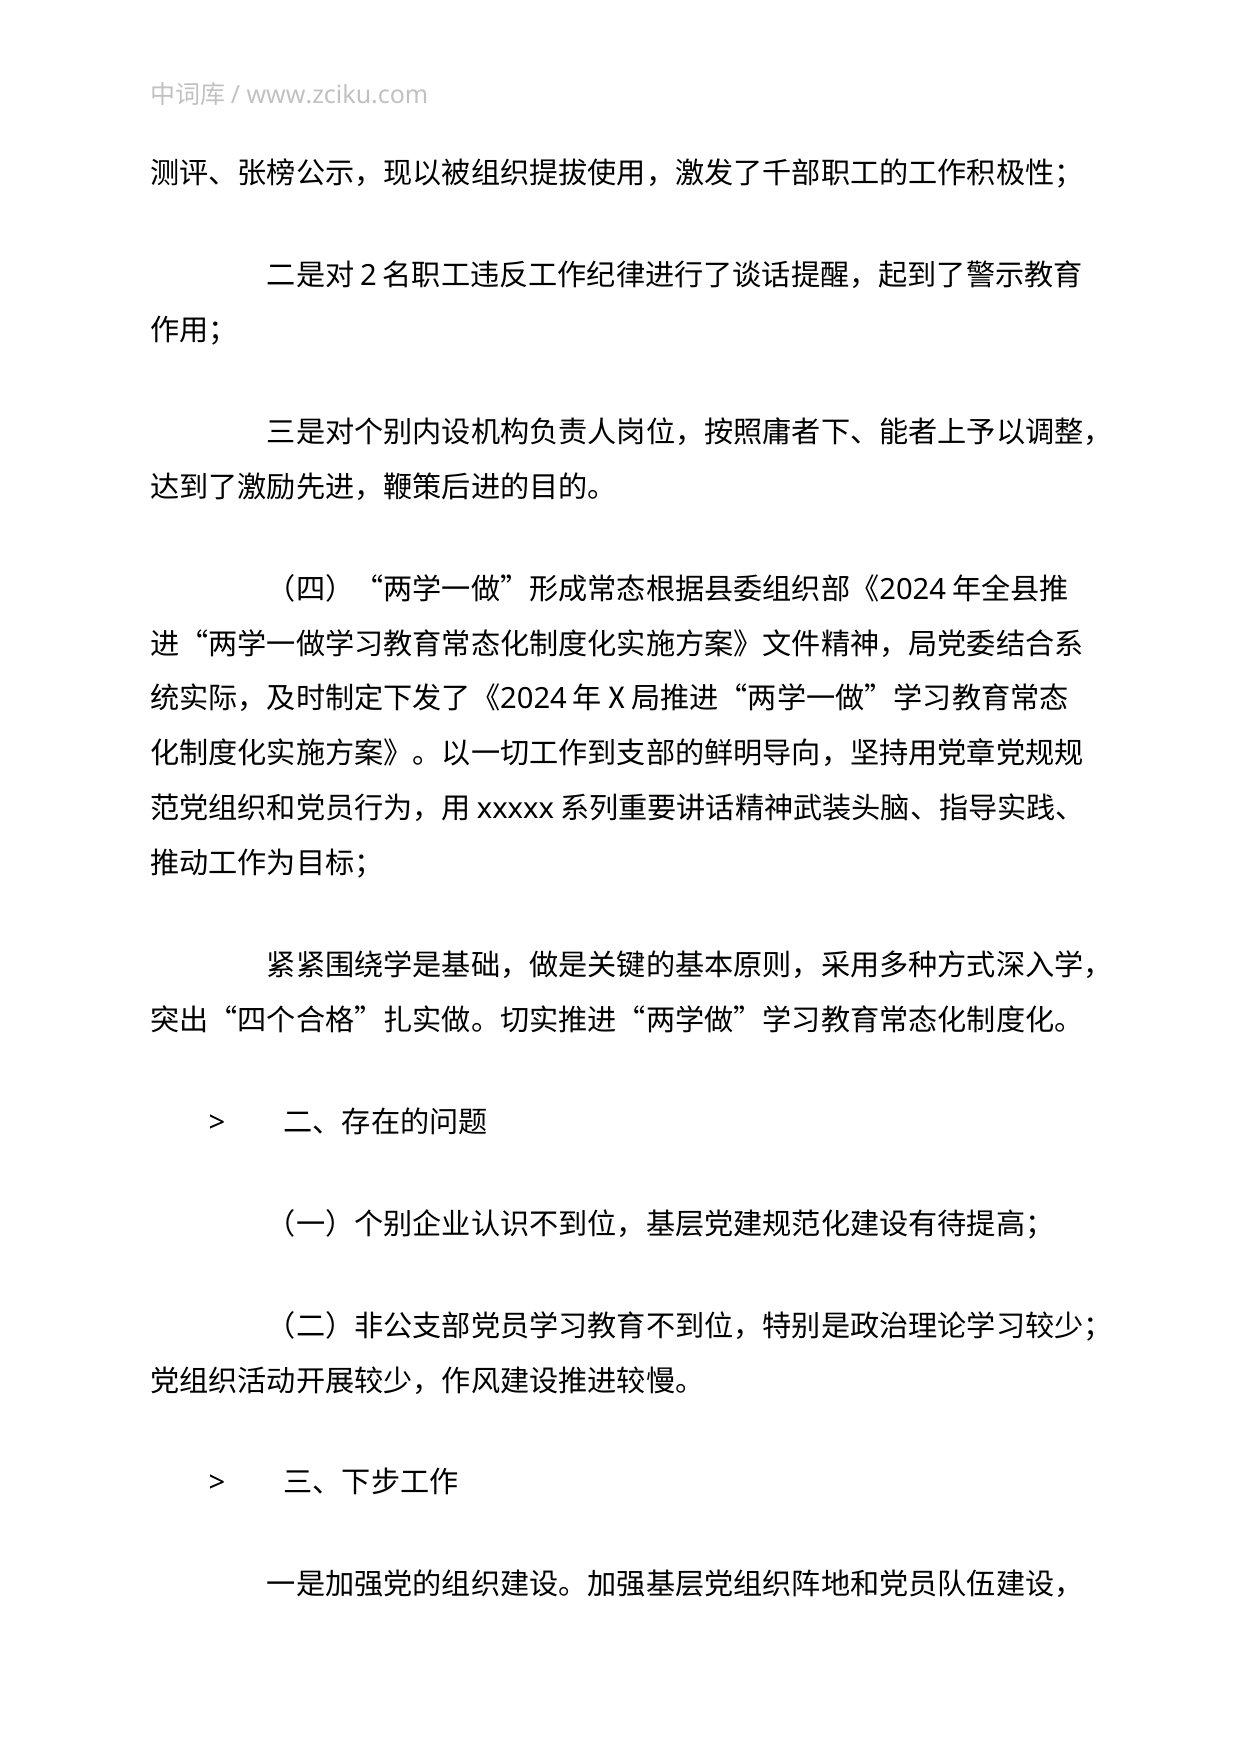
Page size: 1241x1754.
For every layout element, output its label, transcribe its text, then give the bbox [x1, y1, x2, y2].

text 三是对个别内设机构负责人岗位，按照庸者下、能者上予以调整，达到了激励先进，鞭策后进的目的。 [150, 408, 1090, 506]
text （一）个别企业认识不到位，基层党建规范化建设有待提高； [150, 1200, 1090, 1243]
text （二）非公支部党员学习教育不到位，特别是政治理论学习较少；党组织活动开展较少，作风建设推进较慢。 [150, 1302, 1090, 1399]
text 二是对2名职工违反工作纪律进行了谈话提醒，起到了警示教育作用； [150, 252, 1090, 349]
text （四）“两学一做”形成常态根据县委组织部《2024年全县推进“两学一做学习教育常态化制度化实施方案》文件精神，局党委结合系统实际，及时制定下发了《2024年Ⅹ局推进“两学一做”学习教育常态化制度化实施方案》。以一切工作到支部的鲜明导向，坚持用党章党规规范党组织和党员行为，用xxxxx系列重要讲话精神武装头脑、指导实践、推动工作为目标； [150, 565, 1090, 882]
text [150, 1561, 1090, 1603]
text > 三、下步工作 [150, 1459, 1090, 1501]
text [150, 150, 1090, 192]
text 紧紧围绕学是基础，做是关键的基本原则，采用多种方式深入学，突出“四个合格”扎实做。切实推进“两学做”学习教育常态化制度化。 [150, 942, 1090, 1039]
text > 二、存在的问题 [150, 1098, 1090, 1141]
